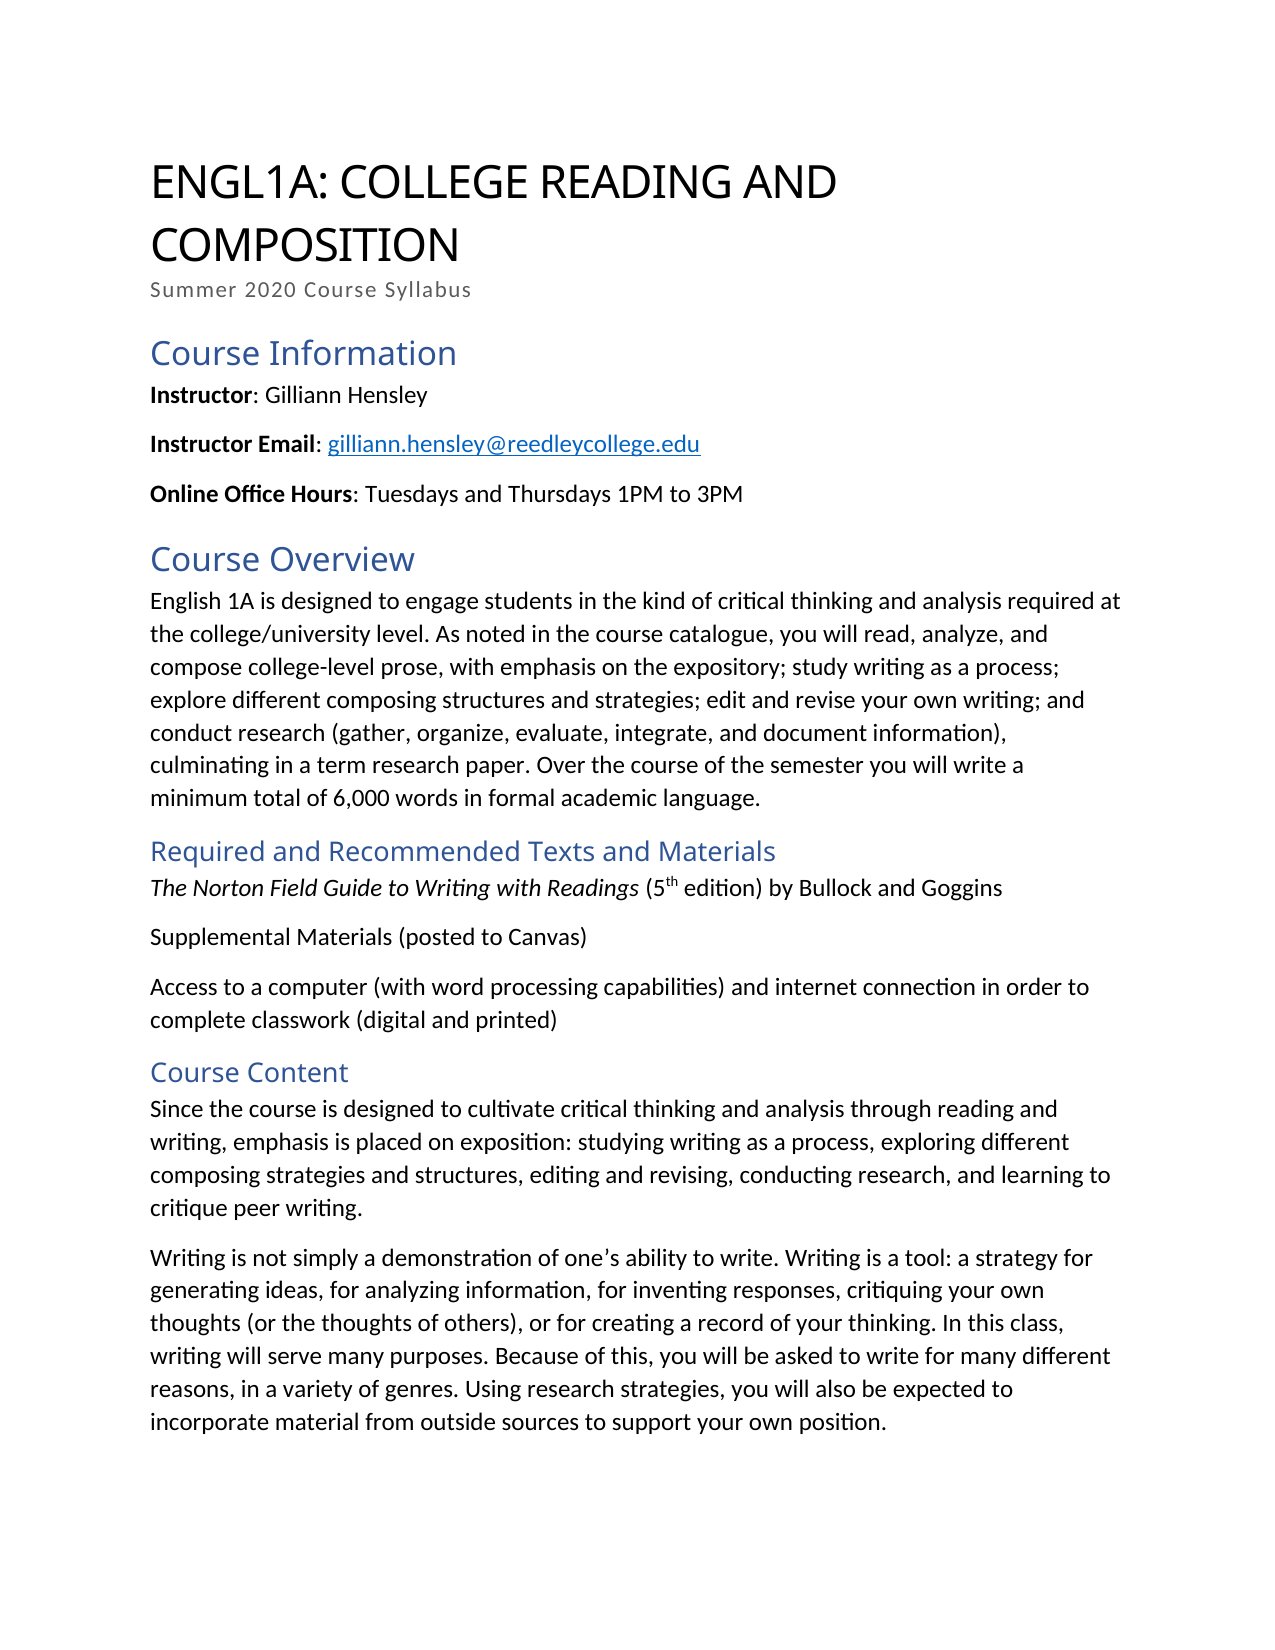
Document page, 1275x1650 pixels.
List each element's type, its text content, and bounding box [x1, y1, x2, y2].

text Supplemental Materials (posted to Canvas) [150, 921, 1125, 952]
text The Norton Field Guide to Writing with Readings (5th edition) by Bullock and Goggins [150, 872, 1125, 902]
text Instructor Email: gilliann.hensley@reedleycollege.edu [150, 428, 1125, 459]
subtitle Course Information [150, 330, 1125, 375]
text Instructor: Gilliann Hensley [150, 379, 1125, 409]
text English 1A is designed to engage students in the kind of critical thinking and analysis required at the college/university level. As noted in the course catalogue, you will read, analyze, and compose college-level prose, with emphasis on the expository; study writing as a process; explore different composing structures and strategies; edit and revise your own writing; and conduct research (gather, organize, evaluate, integrate, and document information), culminating in a term research paper. Over the course of the semester you will write a minimum total of 6,000 words in formal academic language. [150, 585, 1125, 813]
text Since the course is designed to cultivate critical thinking and analysis through reading and writing, emphasis is placed on exposition: studying writing as a process, exploring different composing strategies and structures, editing and revising, conducting research, and learning to critique peer writing. [150, 1093, 1125, 1223]
title ENGL1A: COLLEGE READING AND COMPOSITION [150, 150, 1125, 275]
subtitle Course Overview [150, 536, 1125, 581]
subtitle Required and Recommended Texts and Materials [150, 832, 1125, 869]
text Access to a computer (with word processing capabilities) and internet connection in order to complete classwork (digital and printed) [150, 971, 1125, 1034]
subtitle Course Content [150, 1053, 1125, 1090]
text Writing is not simply a demonstration of one’s ability to write. Writing is a tool: a strategy for generating ideas, for analyzing information, for inventing responses, critiquing your own thoughts (or the thoughts of others), or for creating a record of your thinking. In this class, writing will serve many purposes. Because of this, you will be asked to write for many different reasons, in a variety of genres. Using research strategies, you will also be expected to incorporate material from outside sources to support your own position. [150, 1242, 1125, 1437]
subtitle Summer 2020 Course Syllabus [150, 275, 1125, 303]
text Online Office Hours: Tuesdays and Thursdays 1PM to 3PM [150, 478, 1125, 509]
